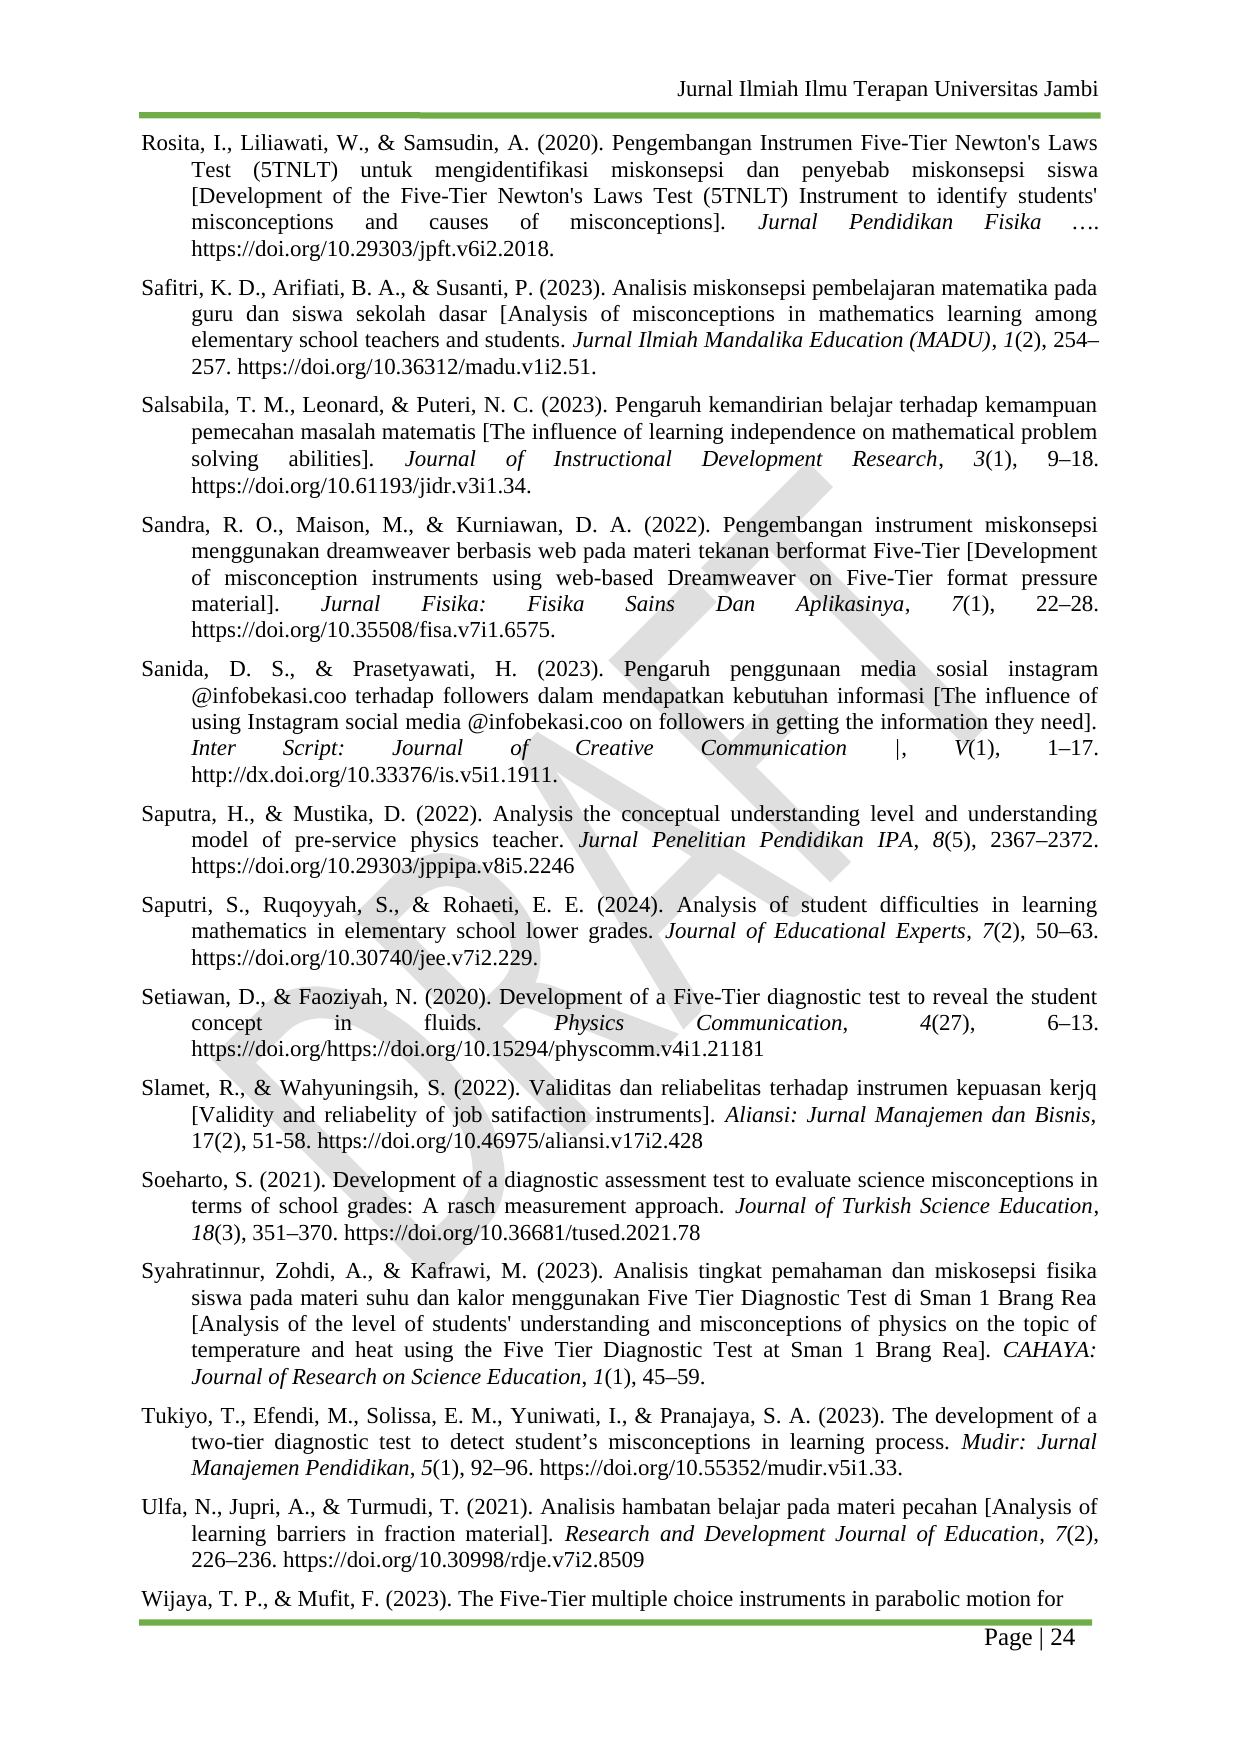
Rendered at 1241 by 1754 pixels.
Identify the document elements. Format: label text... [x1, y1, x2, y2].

text Soeharto, S. (2021). Development of a diagnostic assessment test to evaluate science misconceptions in terms of school grades: A rasch measurement approach. Journal of Turkish Science Education, 18(3), 351–370. https://doi.org/10.36681/tused.2021.78 [141, 1166, 1099, 1245]
text Setiawan, D., & Faoziyah, N. (2020). Development of a Five-Tier diagnostic test to reveal the student concept in fluids. Physics Communication, 4(27), 6–13. https://doi.org/https://doi.org/10.15294/physcomm.v4i1.21181 [141, 983, 1099, 1062]
text Rosita, I., Liliawati, W., & Samsudin, A. (2020). Pengembangan Instrumen Five-Tier Newton's Laws Test (5TNLT) untuk mengidentifikasi miskonsepsi dan penyebab miskonsepsi siswa [Development of the Five-Tier Newton's Laws Test (5TNLT) Instrument to identify students' misconceptions and causes of misconceptions]. Jurnal Pendidikan Fisika …. https://doi.org/10.29303/jpft.v6i2.2018. [141, 129, 1099, 261]
text Ulfa, N., Jupri, A., & Turmudi, T. (2021). Analisis hambatan belajar pada materi pecahan [Analysis of learning barriers in fraction material]. Research and Development Journal of Education, 7(2), 226–236. https://doi.org/10.30998/rdje.v7i2.8509 [141, 1493, 1099, 1572]
text Salsabila, T. M., Leonard, & Puteri, N. C. (2023). Pengaruh kemandirian belajar terhadap kemampuan pemecahan masalah matematis [The influence of learning independence on mathematical problem solving abilities]. Journal of Instructional Development Research, 3(1), 9–18. https://doi.org/10.61193/jidr.v3i1.34. [141, 392, 1099, 499]
text Slamet, R., & Wahyuningsih, S. (2022). Validitas dan reliabelitas terhadap instrumen kepuasan kerjq [Validity and reliabelity of job satifaction instruments]. Aliansi: Jurnal Manajemen dan Bisnis, 17(2), 51-58. https://doi.org/10.46975/aliansi.v17i2.428 [141, 1074, 1099, 1153]
text Sandra, R. O., Maison, M., & Kurniawan, D. A. (2022). Pengembangan instrument miskonsepsi menggunakan dreamweaver berbasis web pada materi tekanan berformat Five-Tier [Development of misconception instruments using web-based Dreamweaver on Five-Tier format pressure material]. Jurnal Fisika: Fisika Sains Dan Aplikasinya, 7(1), 22–28. https://doi.org/10.35508/fisa.v7i1.6575. [141, 511, 1099, 643]
text Saputra, H., & Mustika, D. (2022). Analysis the conceptual understanding level and understanding model of pre-service physics teacher. Jurnal Penelitian Pendidikan IPA, 8(5), 2367–2372. https://doi.org/10.29303/jppipa.v8i5.2246 [141, 800, 1099, 879]
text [141, 1585, 1099, 1611]
text Syahratinnur, Zohdi, A., & Kafrawi, M. (2023). Analisis tingkat pemahaman dan miskosepsi fisika siswa pada materi suhu dan kalor menggunakan Five Tier Diagnostic Test di Sman 1 Brang Rea [Analysis of the level of students' understanding and misconceptions of physics on the topic of temperature and heat using the Five Tier Diagnostic Test at Sman 1 Brang Rea]. CAHAYA: Journal of Research on Science Education, 1(1), 45–59. [141, 1257, 1099, 1389]
text Saputri, S., Ruqoyyah, S., & Rohaeti, E. E. (2024). Analysis of student difficulties in learning mathematics in elementary school lower grades. Journal of Educational Experts, 7(2), 50–63. https://doi.org/10.30740/jee.v7i2.229. [141, 891, 1099, 970]
text Sanida, D. S., & Prasetyawati, H. (2023). Pengaruh penggunaan media sosial instagram @infobekasi.coo terhadap followers dalam mendapatkan kebutuhan informasi [The influence of using Instagram social media @infobekasi.coo on followers in getting the information they need]. Inter Script: Journal of Creative Communication |, V(1), 1–17. http://dx.doi.org/10.33376/is.v5i1.1911. [141, 655, 1099, 787]
text Tukiyo, T., Efendi, M., Solissa, E. M., Yuniwati, I., & Pranajaya, S. A. (2023). The development of a two-tier diagnostic test to detect student’s misconceptions in learning process. Mudir: Jurnal Manajemen Pendidikan, 5(1), 92–96. https://doi.org/10.55352/mudir.v5i1.33. [141, 1402, 1099, 1481]
text Safitri, K. D., Arifiati, B. A., & Susanti, P. (2023). Analisis miskonsepsi pembelajaran matematika pada guru dan siswa sekolah dasar [Analysis of misconceptions in mathematics learning among elementary school teachers and students. Jurnal Ilmiah Mandalika Education (MADU), 1(2), 254–257. https://doi.org/10.36312/madu.v1i2.51. [141, 274, 1099, 379]
